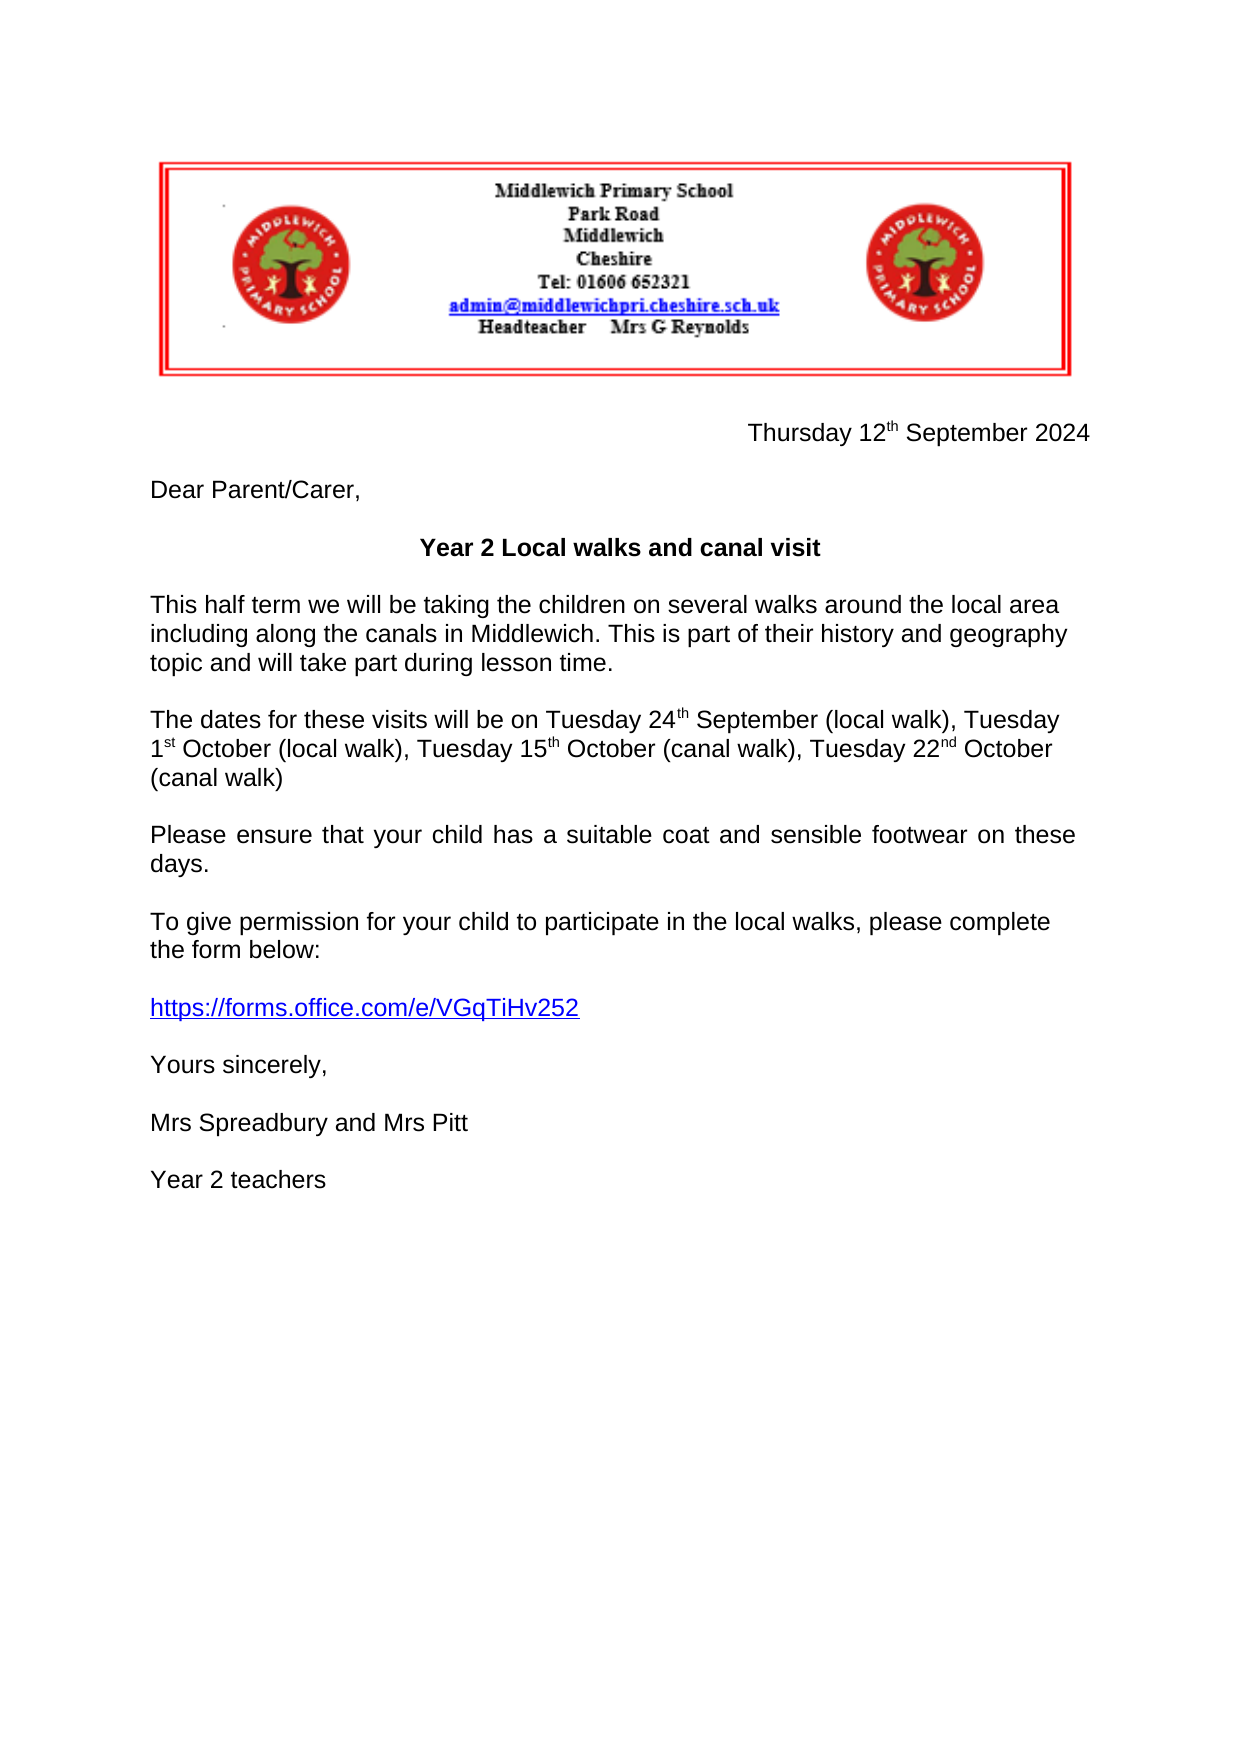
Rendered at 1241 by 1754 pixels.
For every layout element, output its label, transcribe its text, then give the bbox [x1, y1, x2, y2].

text Year 2 teachers [150, 1165, 1078, 1194]
picture [150, 150, 1091, 392]
text The dates for these visits will be on Tuesday 24th September (local walk), Tuesday 1st October (local walk), Tuesday 15th October (canal walk), Tuesday 22nd October (canal walk) [150, 705, 1090, 792]
text Please ensure that your child has a suitable coat and sensible footwear on these days. [150, 820, 1078, 878]
text Thursday 12th September 2024 [150, 418, 1090, 447]
text To give permission for your child to participate in the local walks, please complete the form below: [150, 907, 1090, 964]
text This half term we will be taking the children on several walks around the local area including along the canals in Middlewich. This is part of their history and geography topic and will take part during lesson time. [150, 590, 1090, 677]
text Year 2 Local walks and canal visit [150, 533, 1090, 562]
text Dear Parent/Carer, [150, 475, 1090, 504]
text Yours sincerely, [150, 1050, 1078, 1079]
text Mrs Spreadbury and Mrs Pitt [150, 1108, 1078, 1137]
text https://forms.office.com/e/VGqTiHv252 [150, 993, 1078, 1022]
